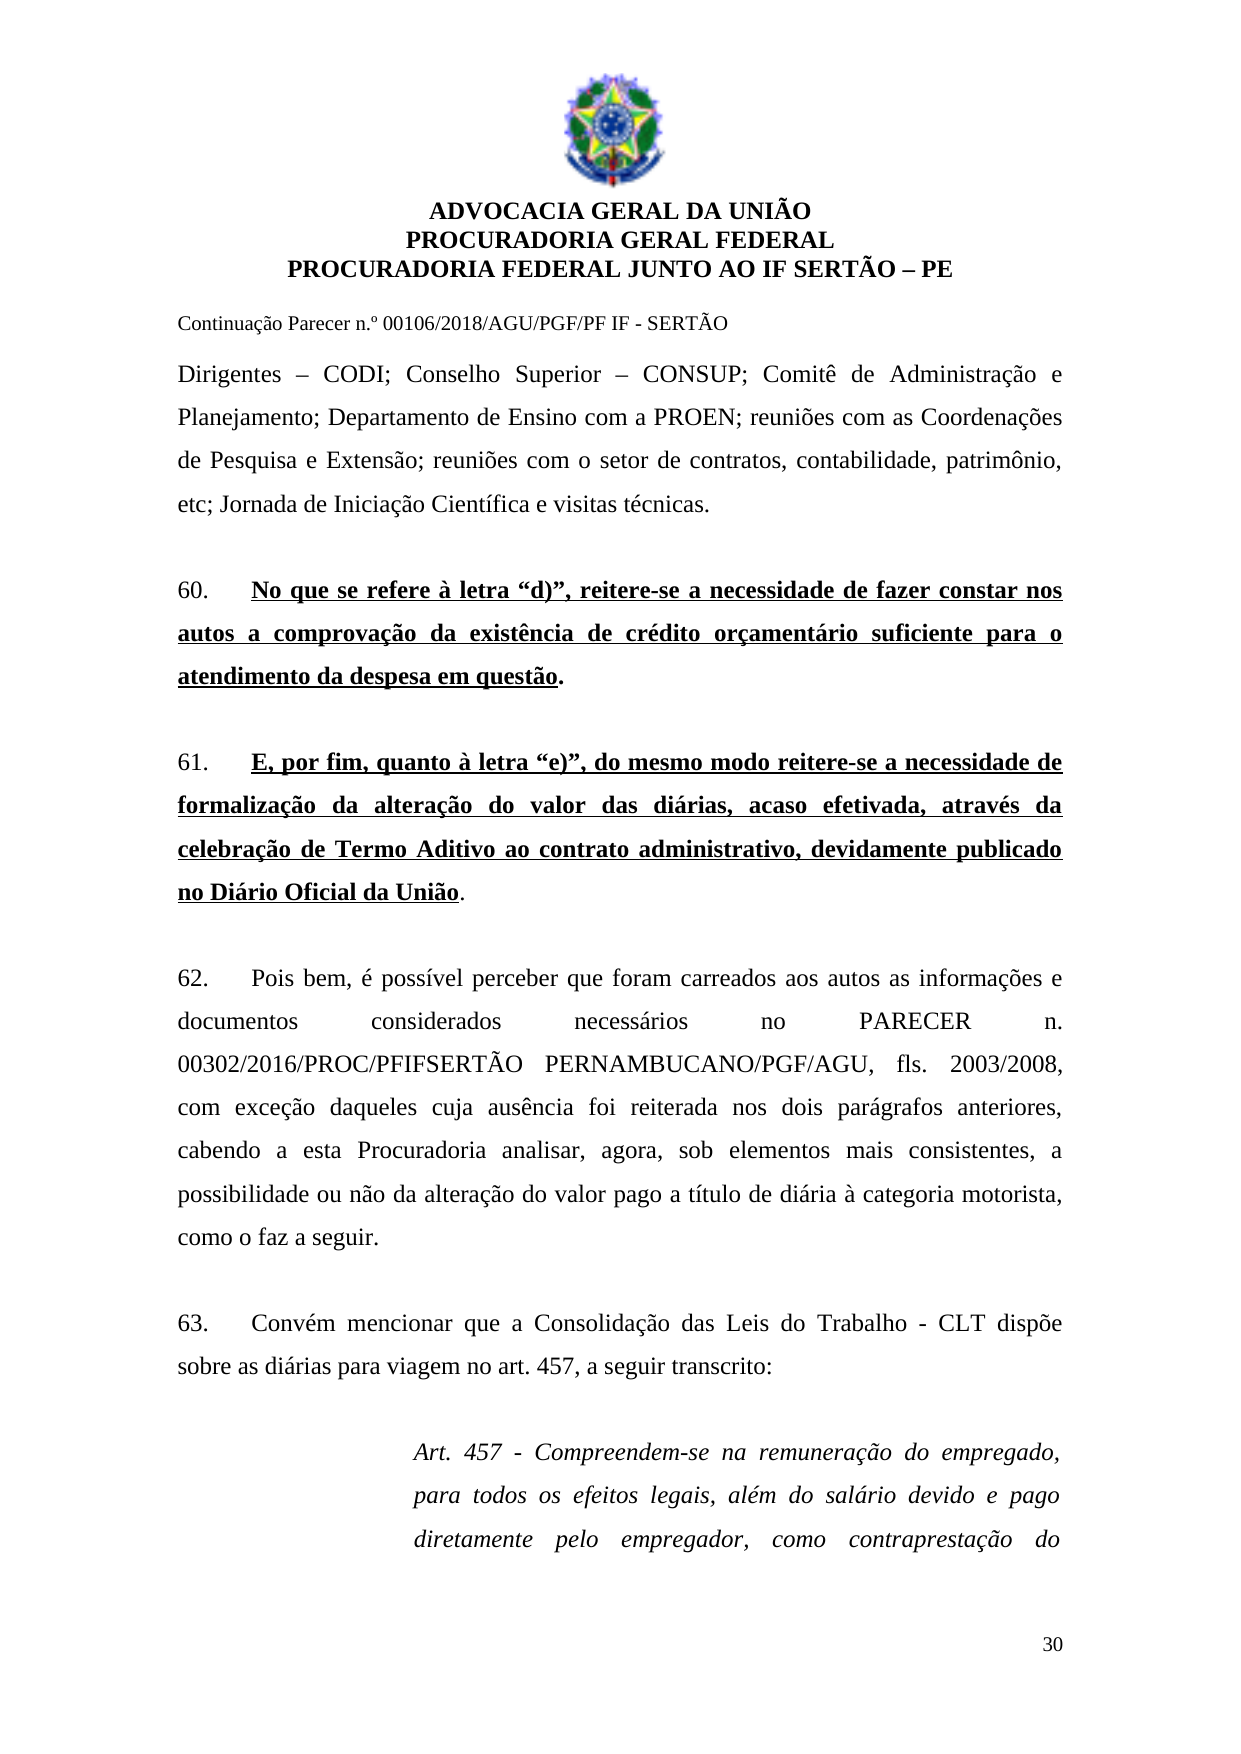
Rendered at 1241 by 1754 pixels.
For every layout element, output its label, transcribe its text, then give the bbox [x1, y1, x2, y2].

text 63. Convém mencionar que a Consolidação das Leis do Trabalho - CLT dispõe sobre as diárias para viagem no art. 457, a seguir transcrito: [177, 1308, 1063, 1380]
text 61. E, por fim, quanto à letra “e)”, do mesmo modo reitere-se a necessidade de formalização da alteração do valor das diárias, acaso efetivada, através da celebração de Termo Aditivo ao contrato administrativo, devidamente publicado no Diário Oficial da União. [177, 860, 1063, 906]
text 62. Pois bem, é possível perceber que foram carreados aos autos as informações e documentos considerados necessários no PARECER n. 00302/2016/PROC/PFIFSERTÃO PERNAMBUCANO/PGF/AGU, fls. 2003/2008, com exceção daqueles cuja ausência foi reiterada nos dois parágrafos anteriores, cabendo a esta Procuradoria analisar, agora, sob elementos mais consistentes, a possibilidade ou não da alteração do valor pago a título de diária à categoria motorista, como o faz a seguir. [177, 963, 1063, 1251]
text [413, 1437, 1063, 1552]
text 61. E, por fim, quanto à letra “e)”, do mesmo modo reitere-se a necessidade de formalização da alteração do valor das diárias, acaso efetivada, através da celebração de Termo Aditivo ao contrato administrativo, devidamente publicado no Diário Oficial da União. [177, 817, 1063, 859]
text 60. No que se refere à letra “d)”, reitere-se a necessidade de fazer constar nos autos a comprovação da existência de crédito orçamentário suficiente para o atendimento da despesa em questão. [177, 575, 1063, 643]
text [177, 359, 1063, 517]
text 61. E, por fim, quanto à letra “e)”, do mesmo modo reitere-se a necessidade de formalização da alteração do valor das diárias, acaso efetivada, através da celebração de Termo Aditivo ao contrato administrativo, devidamente publicado no Diário Oficial da União. [177, 747, 1063, 816]
text 60. No que se refere à letra “d)”, reitere-se a necessidade de fazer constar nos autos a comprovação da existência de crédito orçamentário suficiente para o atendimento da despesa em questão. [177, 644, 1063, 690]
